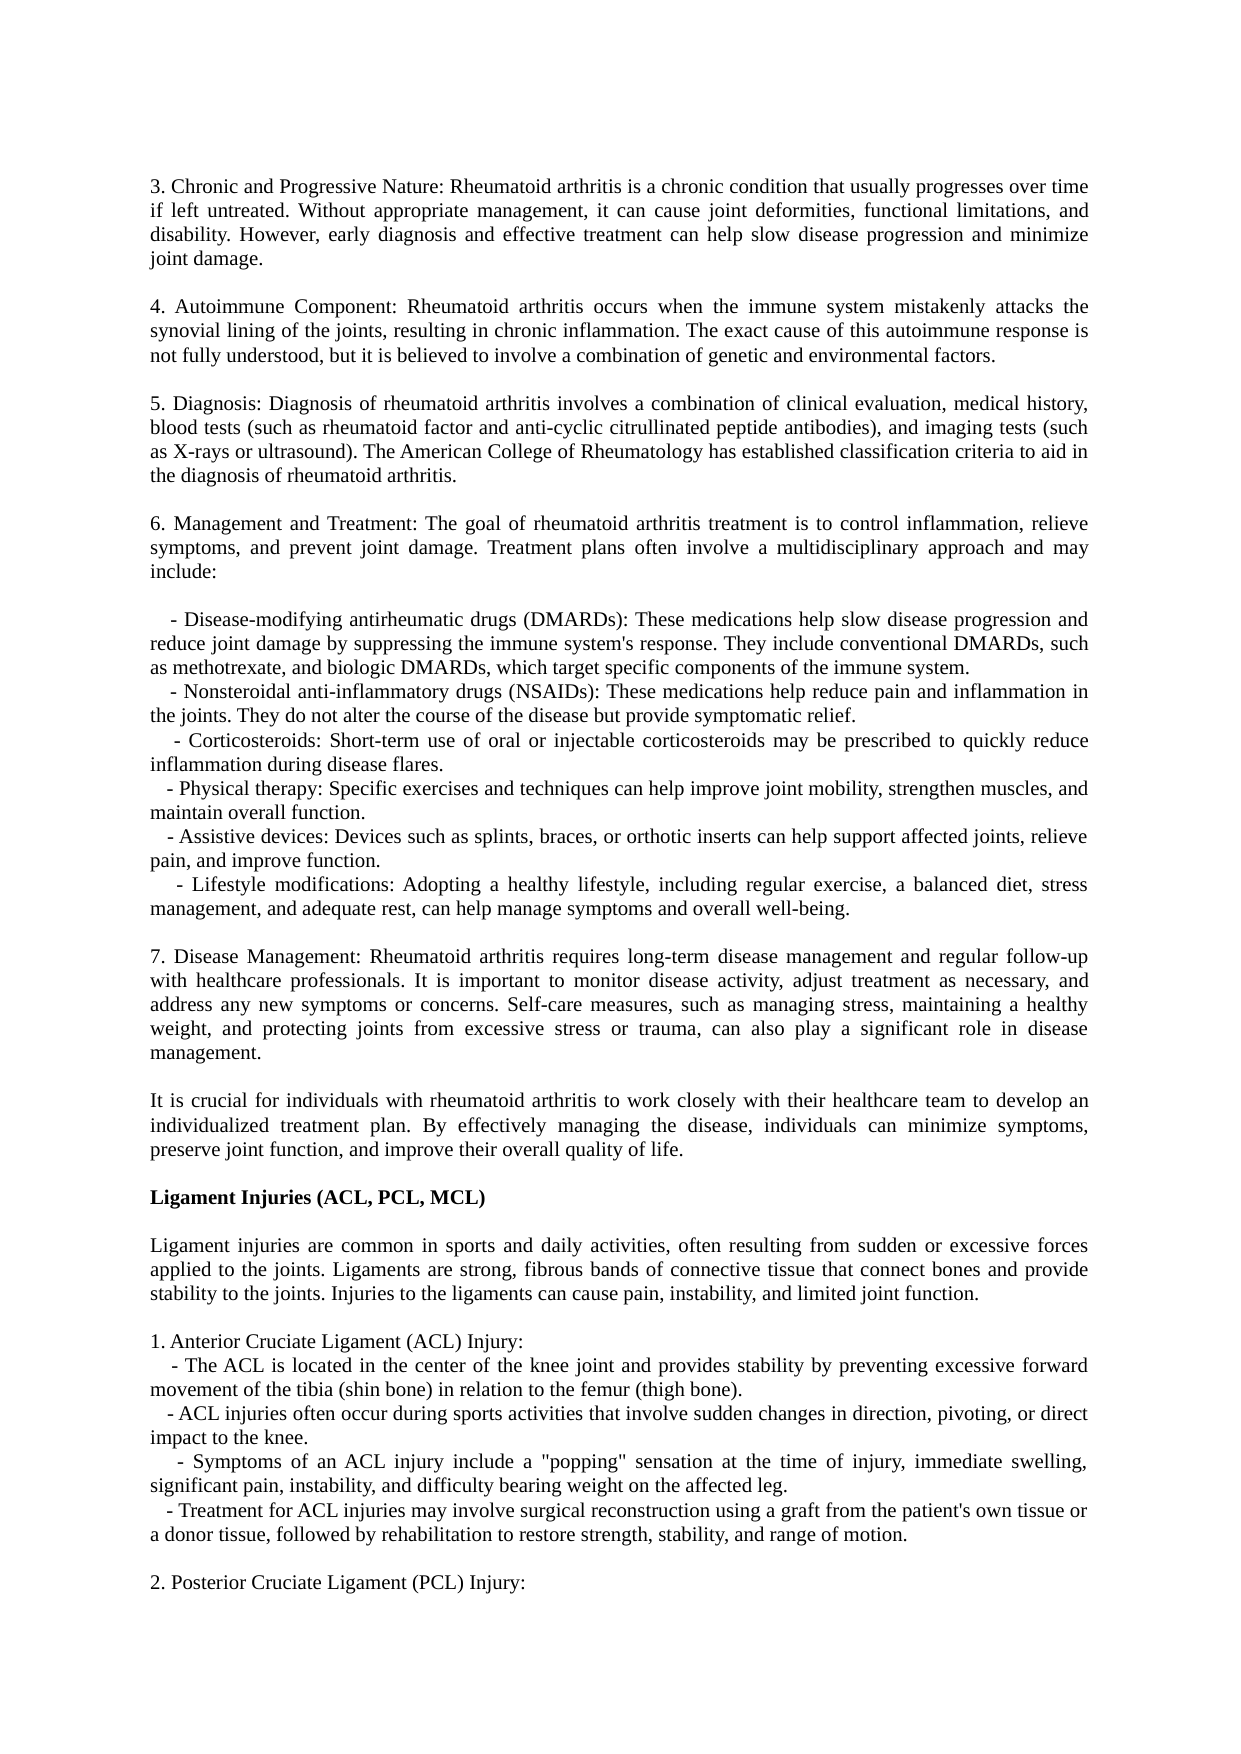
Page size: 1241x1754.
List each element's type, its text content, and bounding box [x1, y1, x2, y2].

text - Lifestyle modifications: Adopting a healthy lifestyle, including regular exercise, a balanced diet, stress management, and adequate rest, can help manage symptoms and overall well-being. [150, 872, 1090, 920]
text - The ACL is located in the center of the knee joint and provides stability by preventing excessive forward movement of the tibia (shin bone) in relation to the femur (thigh bone). [150, 1353, 1090, 1401]
text - Physical therapy: Specific exercises and techniques can help improve joint mobility, strengthen muscles, and maintain overall function. [150, 776, 1090, 824]
text - ACL injuries often occur during sports activities that involve sudden changes in direction, pivoting, or direct impact to the knee. [150, 1401, 1090, 1449]
text Ligament Injuries (ACL, PCL, MCL) [150, 1185, 1090, 1209]
text - Disease-modifying antirheumatic drugs (DMARDs): These medications help slow disease progression and reduce joint damage by suppressing the immune system's response. They include conventional DMARDs, such as methotrexate, and biologic DMARDs, which target specific components of the immune system. [150, 607, 1090, 679]
text Ligament injuries are common in sports and daily activities, often resulting from sudden or excessive forces applied to the joints. Ligaments are strong, fibrous bands of connective tissue that connect bones and provide stability to the joints. Injuries to the ligaments can cause pain, instability, and limited joint function. [150, 1233, 1090, 1305]
text 3. Chronic and Progressive Nature: Rheumatoid arthritis is a chronic condition that usually progresses over time if left untreated. Without appropriate management, it can cause joint deformities, functional limitations, and disability. However, early diagnosis and effective treatment can help slow disease progression and minimize joint damage. [150, 174, 1090, 270]
text 7. Disease Management: Rheumatoid arthritis requires long-term disease management and regular follow-up with healthcare professionals. It is important to monitor disease activity, adjust treatment as necessary, and address any new symptoms or concerns. Self-care measures, such as managing stress, maintaining a healthy weight, and protecting joints from excessive stress or trauma, can also play a significant role in disease management. [150, 944, 1090, 1064]
text - Treatment for ACL injuries may involve surgical reconstruction using a graft from the patient's own tissue or a donor tissue, followed by rehabilitation to restore strength, stability, and range of motion. [150, 1497, 1090, 1546]
text 1. Anterior Cruciate Ligament (ACL) Injury: [150, 1329, 1090, 1353]
text - Symptoms of an ACL injury include a "popping" sensation at the time of injury, immediate swelling, significant pain, instability, and difficulty bearing weight on the affected leg. [150, 1449, 1090, 1497]
text 6. Management and Treatment: The goal of rheumatoid arthritis treatment is to control inflammation, relieve symptoms, and prevent joint damage. Treatment plans often involve a multidisciplinary approach and may include: [150, 511, 1090, 583]
text - Assistive devices: Devices such as splints, braces, or orthotic inserts can help support affected joints, relieve pain, and improve function. [150, 824, 1090, 872]
text 2. Posterior Cruciate Ligament (PCL) Injury: [150, 1570, 1090, 1594]
text 5. Diagnosis: Diagnosis of rheumatoid arthritis involves a combination of clinical evaluation, medical history, blood tests (such as rheumatoid factor and anti-cyclic citrullinated peptide antibodies), and imaging tests (such as X-rays or ultrasound). The American College of Rheumatology has established classification criteria to aid in the diagnosis of rheumatoid arthritis. [150, 391, 1090, 487]
text - Corticosteroids: Short-term use of oral or injectable corticosteroids may be prescribed to quickly reduce inflammation during disease flares. [150, 727, 1090, 776]
text It is crucial for individuals with rheumatoid arthritis to work closely with their healthcare team to develop an individualized treatment plan. By effectively managing the disease, individuals can minimize symptoms, preserve joint function, and improve their overall quality of life. [150, 1088, 1090, 1161]
text - Nonsteroidal anti-inflammatory drugs (NSAIDs): These medications help reduce pain and inflammation in the joints. They do not alter the course of the disease but provide symptomatic relief. [150, 679, 1090, 727]
text 4. Autoimmune Component: Rheumatoid arthritis occurs when the immune system mistakenly attacks the synovial lining of the joints, resulting in chronic inflammation. The exact cause of this autoimmune response is not fully understood, but it is believed to involve a combination of genetic and environmental factors. [150, 294, 1090, 367]
